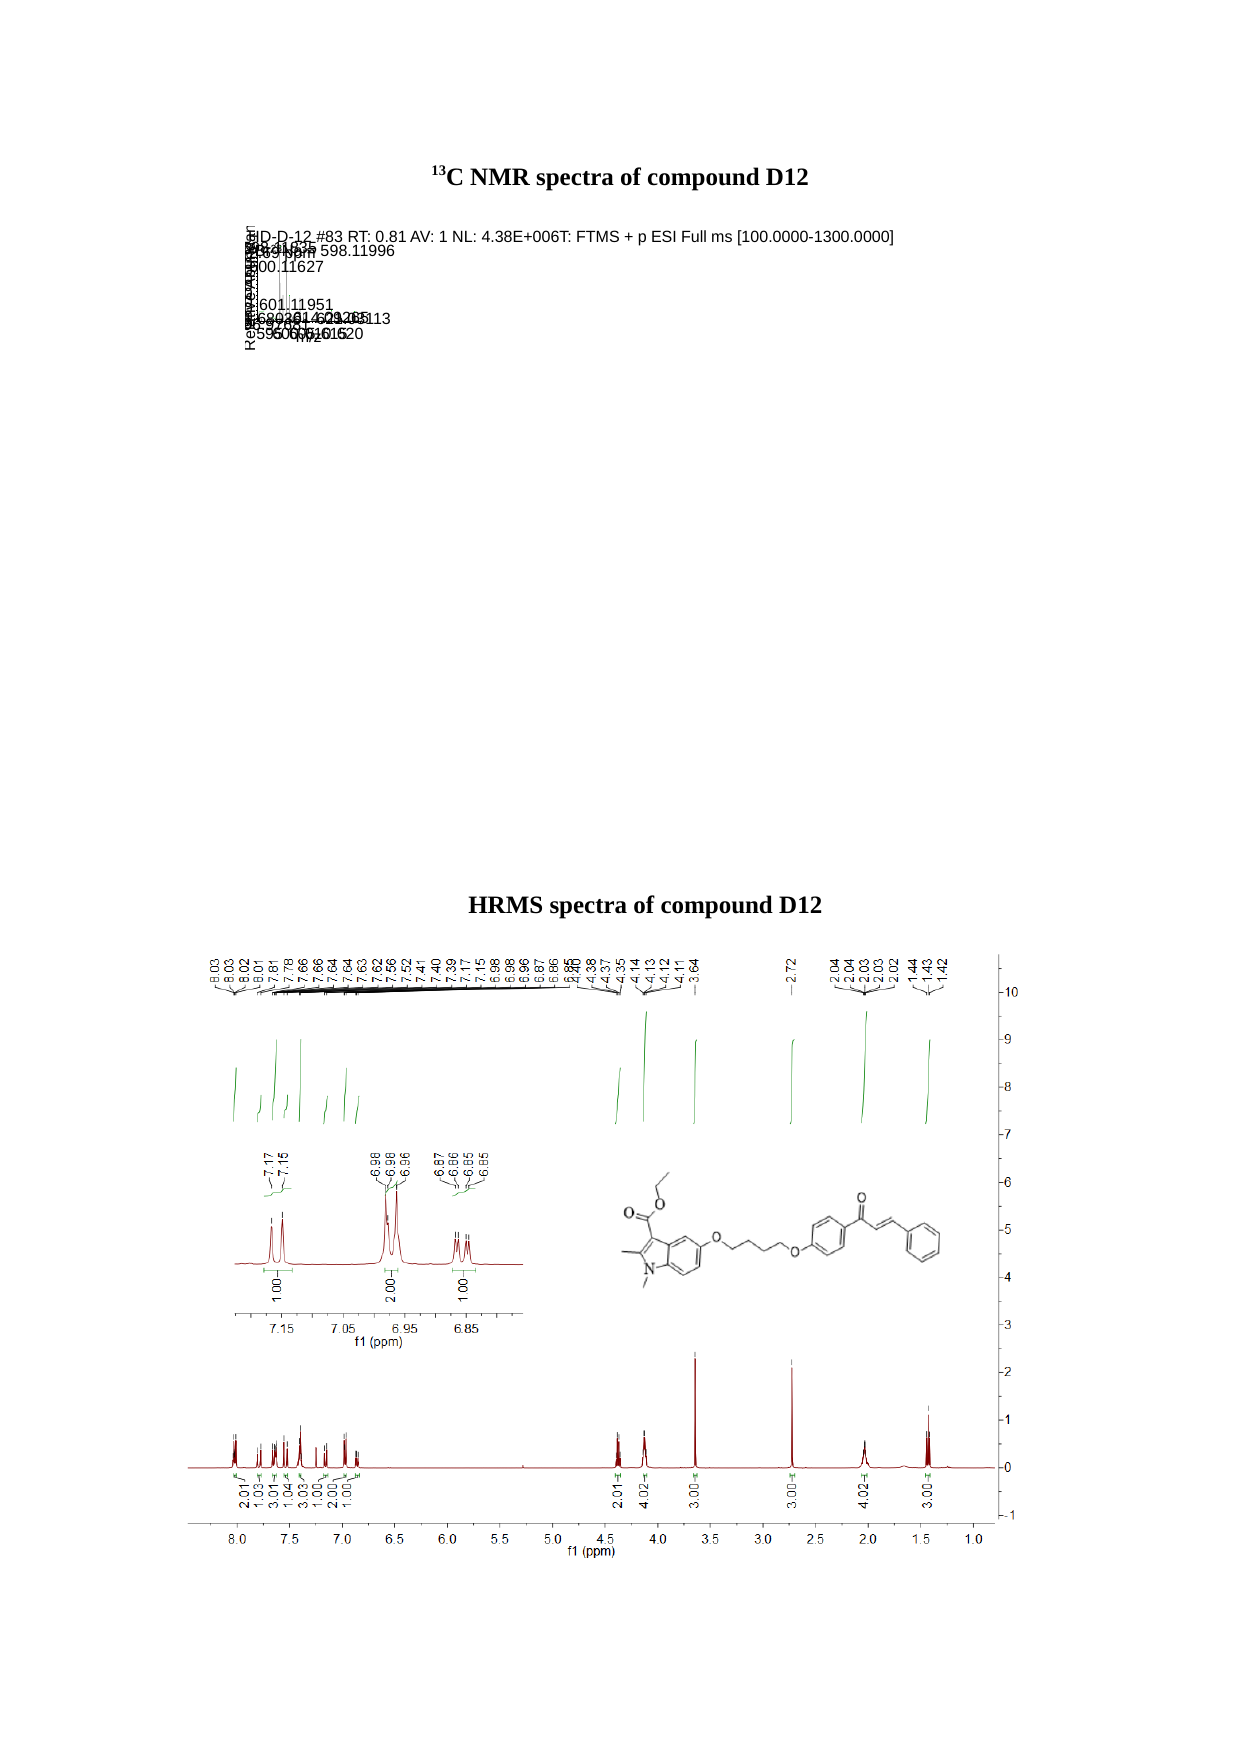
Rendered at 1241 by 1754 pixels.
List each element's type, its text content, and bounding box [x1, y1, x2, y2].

text HRMS spectra of compound D12 [187, 891, 1053, 919]
text 13C NMR spectra of compound D12 [187, 162, 1053, 191]
picture [187, 954, 1053, 1559]
